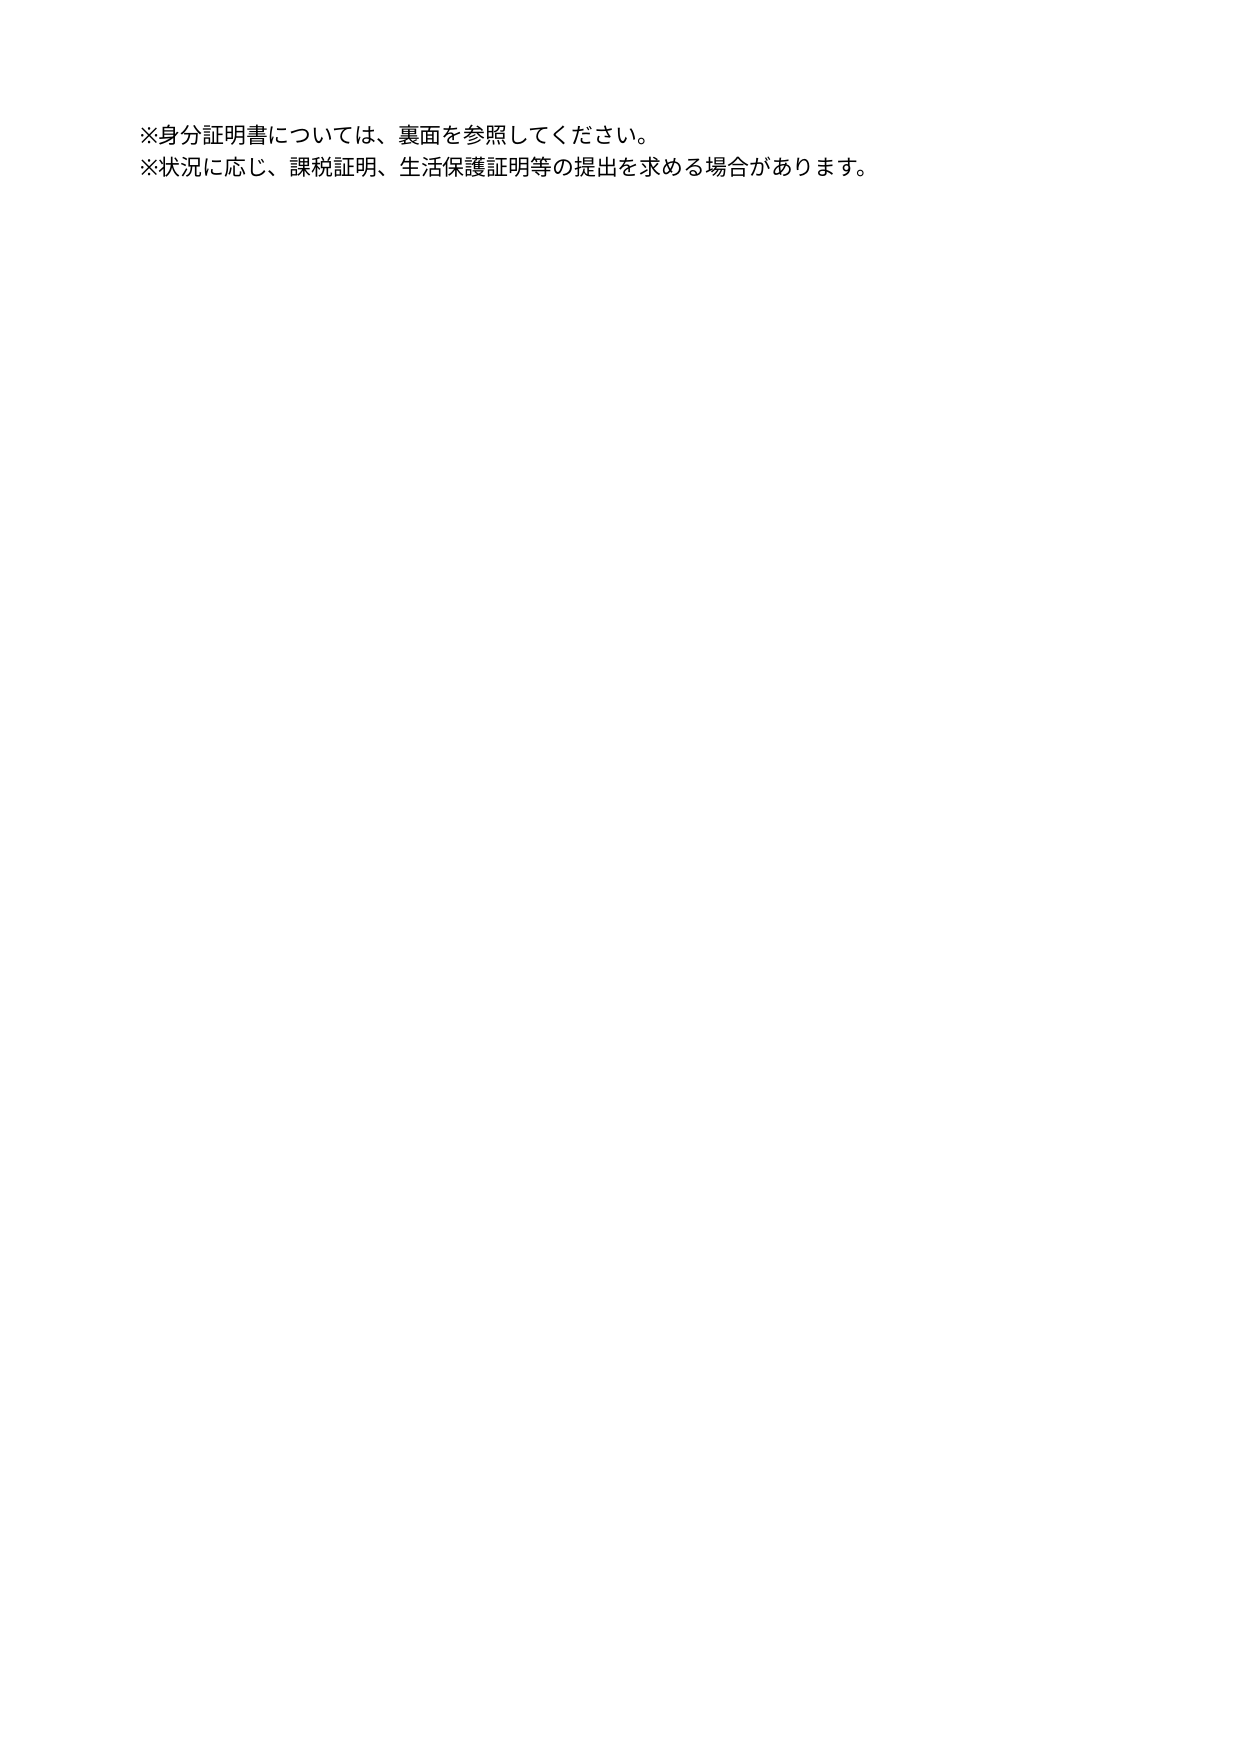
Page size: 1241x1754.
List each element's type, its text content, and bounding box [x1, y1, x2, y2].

text ※身分証明書については、裏面を参照してください。 [118, 118, 1152, 150]
text ※状況に応じ、課税証明、生活保護証明等の提出を求める場合があります。 [118, 150, 1152, 182]
